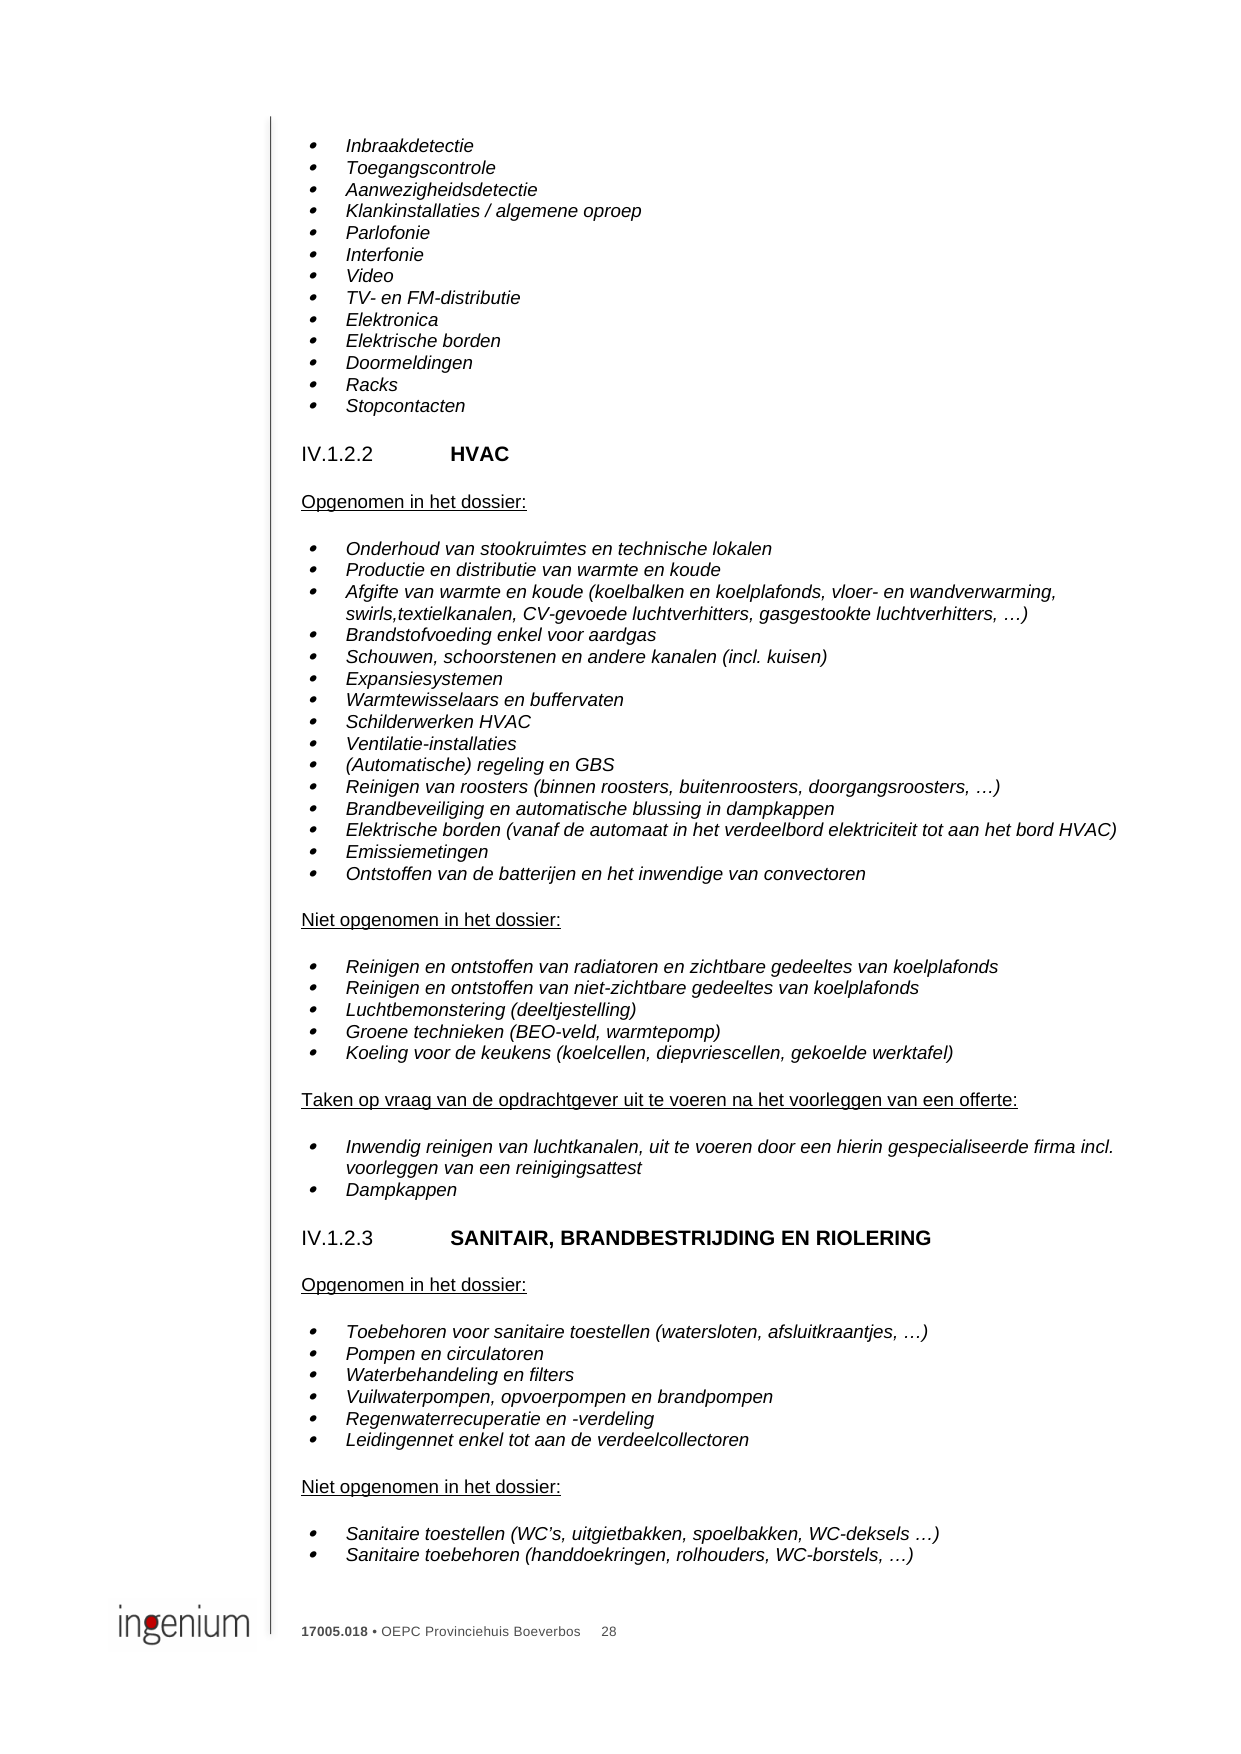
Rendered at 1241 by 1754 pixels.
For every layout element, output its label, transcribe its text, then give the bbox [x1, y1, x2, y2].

list Brandstofvoeding enkel voor aardgas [308, 624, 1143, 646]
list Regenwaterrecuperatie en -verdeling [308, 1407, 1143, 1429]
list Koeling voor de keukens (koelcellen, diepvriescellen, gekoelde werktafel) [308, 1042, 1143, 1064]
list Toebehoren voor sanitaire toestellen (watersloten, afsluitkraantjes, …) [308, 1321, 1143, 1342]
list Warmtewisselaars en buffervaten [308, 689, 1143, 711]
list Emissiemetingen [308, 841, 1143, 862]
list Dampkappen [308, 1179, 1143, 1200]
list Ventilatie-installaties [308, 732, 1143, 754]
list Video [308, 265, 1143, 287]
text Taken op vraag van de opdrachtgever uit te voeren na het voorleggen van een offerte: [301, 1089, 1122, 1110]
list Inbraakdetectie [308, 135, 1143, 157]
list Reinigen en ontstoffen van radiatoren en zichtbare gedeeltes van koelplafonds [308, 956, 1143, 977]
text HVAC [301, 442, 1143, 466]
text Niet opgenomen in het dossier: [301, 909, 1122, 931]
list Reinigen en ontstoffen van niet-zichtbare gedeeltes van koelplafonds [308, 977, 1143, 999]
list Interfonie [308, 243, 1143, 265]
list Doormeldingen [308, 352, 1143, 373]
list Elektrische borden [308, 330, 1143, 352]
list Klankinstallaties / algemene oproep [308, 200, 1143, 222]
list Racks [308, 373, 1143, 395]
list TV- en FM-distributie [308, 287, 1143, 308]
list Schouwen, schoorstenen en andere kanalen (incl. kuisen) [308, 646, 1143, 667]
list Afgifte van warmte en koude (koelbalken en koelplafonds, vloer- en wandverwarming, swirls,textielkanalen, CV-gevoede luchtverhitters, gasgestookte luchtverhitters, …) [308, 581, 1143, 624]
list Expansiesystemen [308, 667, 1143, 689]
picture [107, 1598, 258, 1652]
list Pompen en circulatoren [308, 1342, 1143, 1364]
text Opgenomen in het dossier: [301, 491, 1122, 512]
list Elektrische borden (vanaf de automaat in het verdeelbord elektriciteit tot aan het bord HVAC) [308, 819, 1143, 841]
list Reinigen van roosters (binnen roosters, buitenroosters, doorgangsroosters, …) [308, 776, 1143, 797]
list Groene technieken (BEO-veld, warmtepomp) [308, 1021, 1143, 1042]
list Onderhoud van stookruimtes en technische lokalen [308, 537, 1143, 559]
list Waterbehandeling en filters [308, 1364, 1143, 1386]
list Luchtbemonstering (deeltjestelling) [308, 999, 1143, 1021]
text Sanitair, brandbestrijding en riolering [301, 1225, 1143, 1249]
list Vuilwaterpompen, opvoerpompen en brandpompen [308, 1386, 1143, 1407]
list Leidingennet enkel tot aan de verdeelcollectoren [308, 1429, 1143, 1451]
list Productie en distributie van warmte en koude [308, 559, 1143, 581]
list Inwendig reinigen van luchtkanalen, uit te voeren door een hierin gespecialiseerde firma incl. voorleggen van een reinigingsattest [308, 1135, 1143, 1179]
list Parlofonie [308, 222, 1143, 243]
list (Automatische) regeling en GBS [308, 754, 1143, 776]
list Schilderwerken HVAC [308, 711, 1143, 732]
list Sanitaire toebehoren (handdoekringen, rolhouders, WC-borstels, …) [308, 1544, 1143, 1566]
list Stopcontacten [308, 395, 1143, 417]
list Aanwezigheidsdetectie [308, 178, 1143, 200]
list Sanitaire toestellen (WC’s, uitgietbakken, spoelbakken, WC-deksels …) [308, 1522, 1143, 1544]
list Ontstoffen van de batterijen en het inwendige van convectoren [308, 862, 1143, 884]
list Toegangscontrole [308, 157, 1143, 178]
list Elektronica [308, 308, 1143, 330]
list Brandbeveiliging en automatische blussing in dampkappen [308, 797, 1143, 819]
text Niet opgenomen in het dossier: [301, 1476, 1122, 1497]
text Opgenomen in het dossier: [301, 1274, 1122, 1296]
